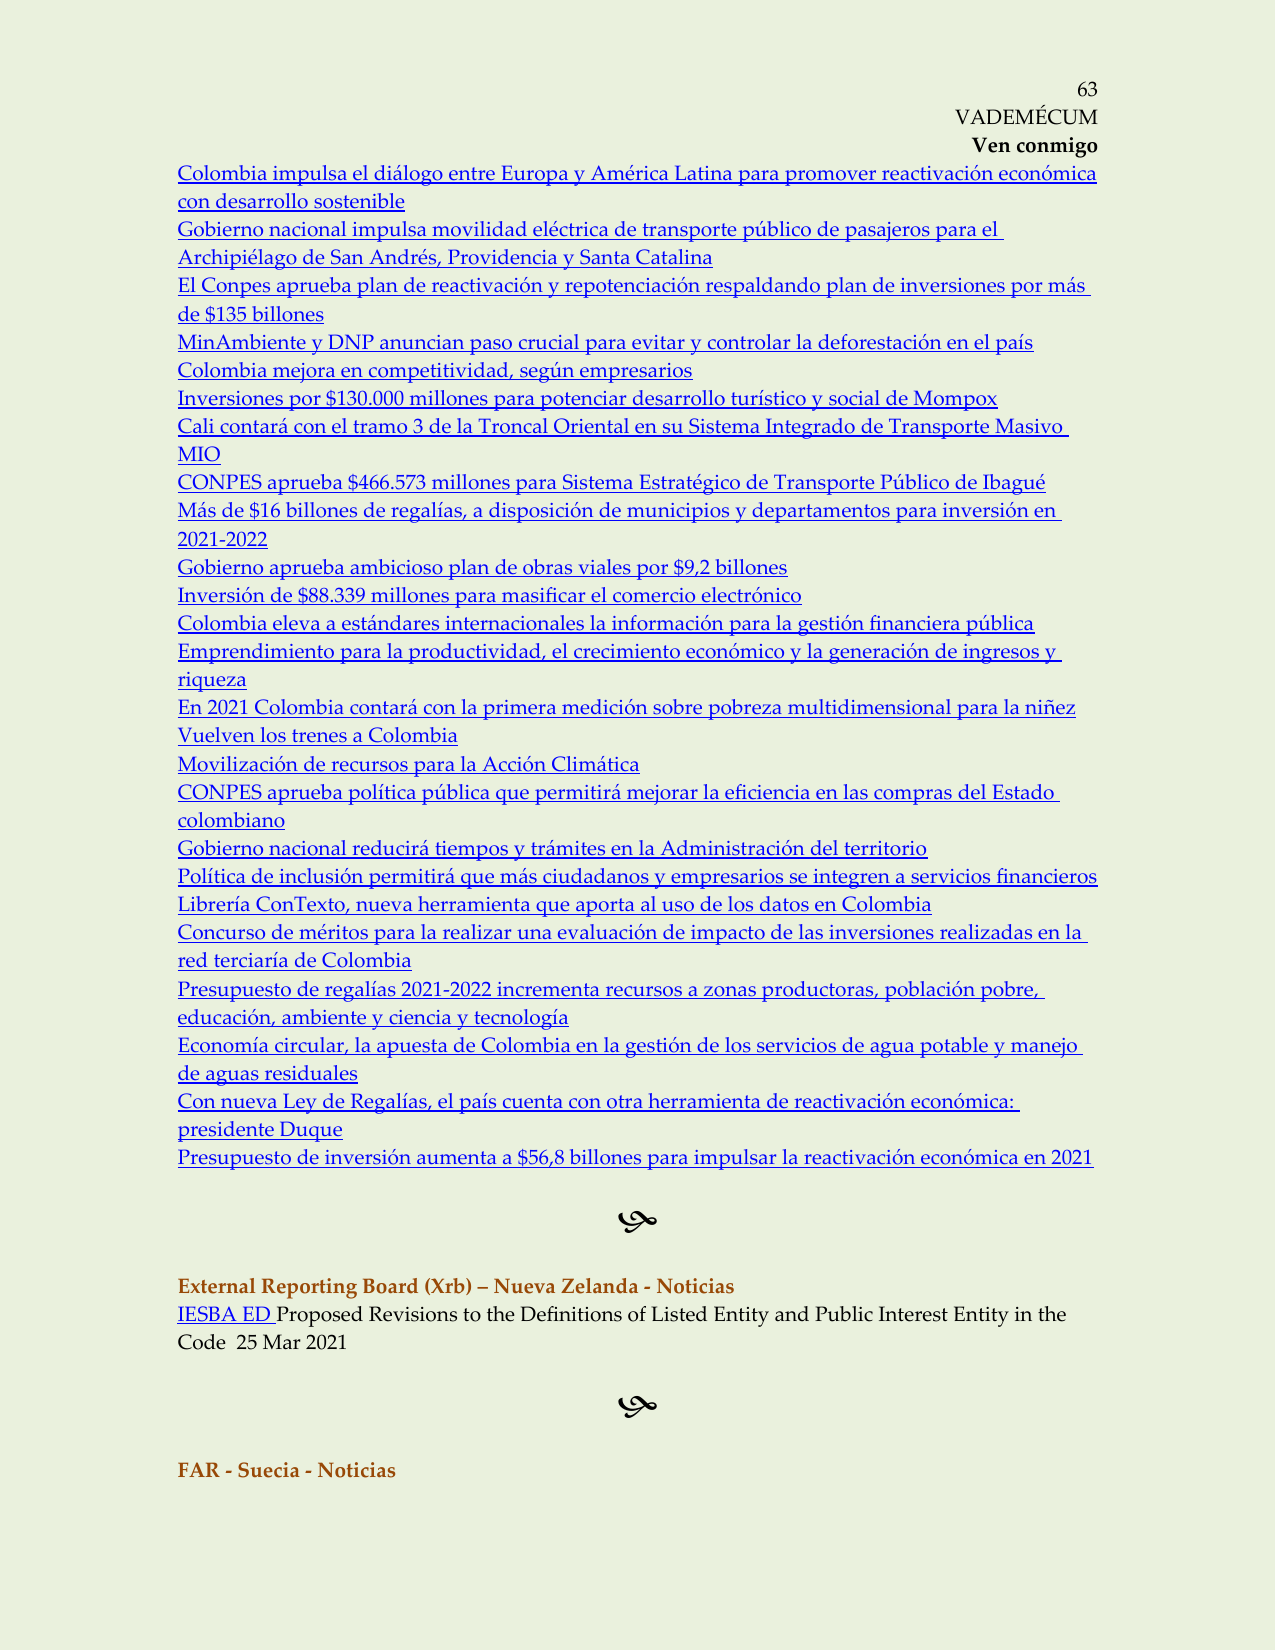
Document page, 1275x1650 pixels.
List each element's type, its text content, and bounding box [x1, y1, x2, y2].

text Con nueva Ley de Regalías, el país cuenta con otra herramienta de reactivación económica: presidente Duque [177, 1086, 1098, 1143]
text Concurso de méritos para la realizar una evaluación de impacto de las inversiones realizadas en la red terciaría de Colombia [177, 918, 1098, 974]
text Política de inclusión permitirá que más ciudadanos y empresarios se integren a servicios financieros [177, 861, 1098, 885]
text Colombia impulsa el diálogo entre Europa y América Latina para promover reactivación económica con desarrollo sostenible [177, 158, 1098, 214]
text Economía circular, la apuesta de Colombia en la gestión de los servicios de agua potable y manejo de aguas residuales [177, 1030, 1098, 1086]
text MinAmbiente y DNP anuncian paso crucial para evitar y controlar la deforestación en el país [177, 327, 1098, 355]
text FAR - Suecia - Noticias [177, 1456, 1098, 1484]
text El Conpes aprueba plan de reactivación y repotenciación respaldando plan de inversiones por más de $135 billones [177, 271, 1098, 327]
text Más de $16 billones de regalías, a disposición de municipios y departamentos para inversión en 2021-2022 [177, 496, 1098, 552]
text Emprendimiento para la productividad, el crecimiento económico y la generación de ingresos y riqueza [177, 636, 1098, 693]
text Inversión de $88.339 millones para masificar el comercio electrónico [177, 580, 1098, 608]
text En 2021 Colombia contará con la primera medición sobre pobreza multidimensional para la niñez [177, 693, 1098, 721]
text Presupuesto de inversión aumenta a $56,8 billones para impulsar la reactivación económica en 2021 [177, 1143, 1098, 1171]
text Gobierno nacional impulsa movilidad eléctrica de transporte público de pasajeros para el Archipiélago de San Andrés, Providencia y Santa Catalina [177, 214, 1098, 271]
text External Reporting Board (Xrb) – Nueva Zelanda - Noticias [177, 1271, 1098, 1299]
text Vuelven los trenes a Colombia [177, 721, 1098, 749]
text CONPES aprueba $466.573 millones para Sistema Estratégico de Transporte Público de Ibagué [177, 468, 1098, 496]
text Presupuesto de regalías 2021-2022 incrementa recursos a zonas productoras, población pobre, educación, ambiente y ciencia y tecnología [177, 974, 1098, 1030]
text Inversiones por $130.000 millones para potenciar desarrollo turístico y social de Mompox [177, 383, 1098, 411]
text Gobierno aprueba ambicioso plan de obras viales por $9,2 billones [177, 552, 1098, 580]
text Gobierno nacional reducirá tiempos y trámites en la Administración del territorio [177, 833, 1098, 861]
text CONPES aprueba política pública que permitirá mejorar la eficiencia en las compras del Estado colombiano [177, 777, 1098, 833]
text Colombia eleva a estándares internacionales la información para la gestión financiera pública [177, 608, 1098, 636]
text Movilización de recursos para la Acción Climática [177, 749, 1098, 777]
text Colombia mejora en competitividad, según empresarios [177, 355, 1098, 383]
text Librería ConTexto, nueva herramienta que aporta al uso de los datos en Colombia [177, 889, 1098, 918]
text Cali contará con el tramo 3 de la Troncal Oriental en su Sistema Integrado de Transporte Masivo MIO [177, 411, 1098, 468]
text IESBA ED Proposed Revisions to the Definitions of Listed Entity and Public Interest Entity in the Code 25 Mar 2021 [177, 1299, 1098, 1355]
